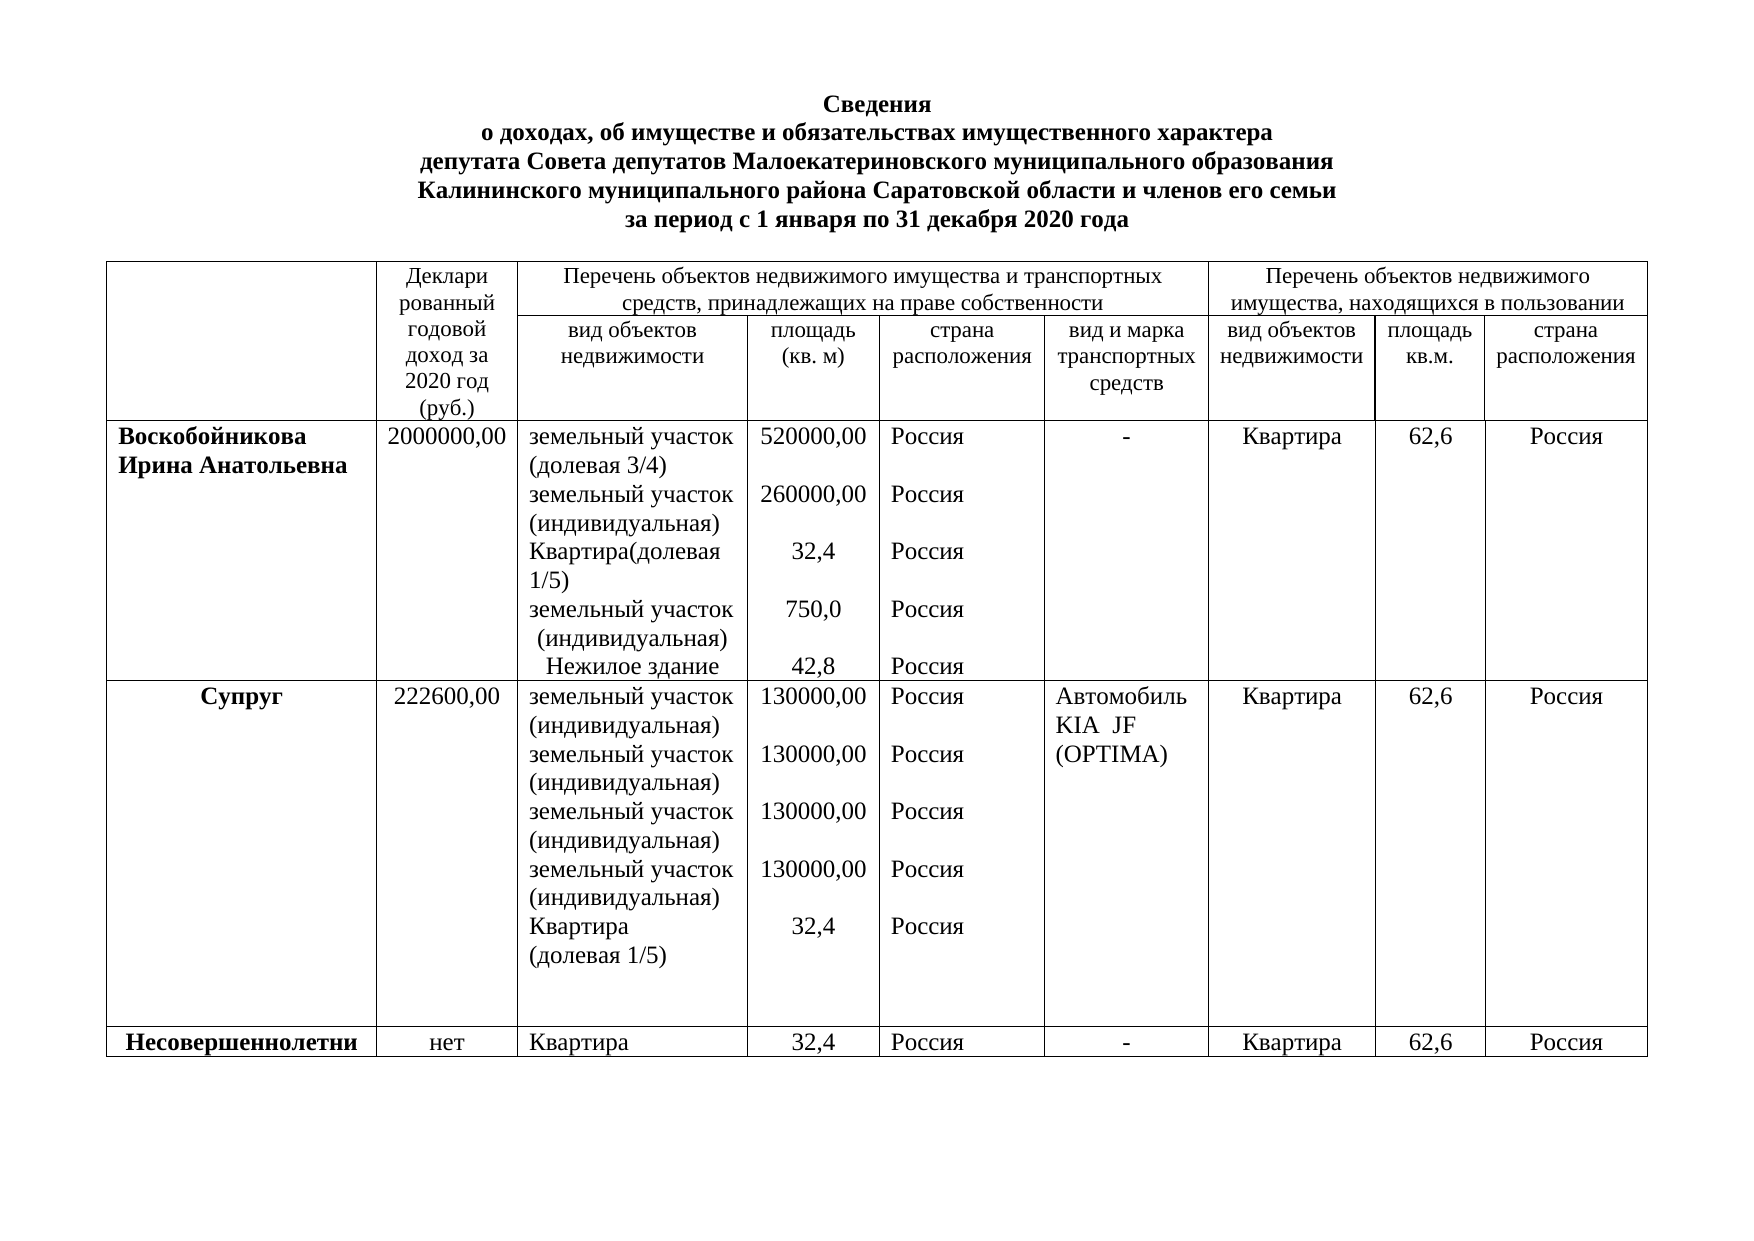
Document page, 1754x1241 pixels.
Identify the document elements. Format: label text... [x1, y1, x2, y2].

table_cell 2000000,00 [377, 421, 517, 680]
table_cell Автомобиль KIA JF (OPTIMA) [1045, 681, 1208, 1026]
table_cell Россия Россия Россия Россия Россия [880, 421, 1044, 680]
table_cell Россия Россия Россия Россия Россия [880, 681, 1044, 1026]
table_cell 222600,00 [377, 681, 517, 1026]
table_cell Россия [1486, 421, 1647, 680]
text Калининского муниципального района Саратовской области и членов его семьи [118, 175, 1636, 204]
table_cell земельный участок (долевая 3/4) земельный участок (индивидуальная) Квартира(долевая 1/5) земельный участок (индивидуальная) Нежилое здание [518, 421, 747, 680]
table_header [107, 262, 376, 420]
table_cell Квартира [1209, 421, 1375, 680]
table_cell вид объектов недвижимости [1209, 316, 1374, 420]
table_cell 62,6 [1376, 681, 1485, 1026]
table_cell вид объектов недвижимости [518, 316, 747, 420]
table_cell Воскобойникова Ирина Анатольевна [107, 421, 376, 680]
table_cell страна расположения [880, 316, 1044, 420]
table_cell 130000,00 130000,00 130000,00 130000,00 32,4 [748, 681, 879, 1026]
table_cell Квартира [1209, 681, 1375, 1026]
table_header Перечень объектов недвижимого имущества, находящихся в пользовании [1209, 262, 1647, 315]
table_cell вид и марка транспортных средств [1045, 316, 1208, 420]
table_cell Квартира [1209, 1027, 1375, 1056]
table_cell 520000,00 260000,00 32,4 750,0 42,8 [748, 421, 879, 680]
table_cell нет [377, 1027, 517, 1056]
table_cell Россия [880, 1027, 1044, 1056]
table_cell Россия [1486, 1027, 1647, 1056]
text о доходах, об имуществе и обязательствах имущественного характера [118, 117, 1636, 146]
text за период с 1 января по 31 декабря 2020 года [118, 204, 1636, 232]
table_cell Супруг [107, 681, 376, 1026]
table_cell страна расположения [1485, 316, 1647, 420]
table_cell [518, 1027, 747, 1056]
table_cell земельный участок (индивидуальная) земельный участок (индивидуальная) земельный участок (индивидуальная) земельный участок (индивидуальная) Квартира (долевая 1/5) [518, 681, 747, 1026]
text Сведения [118, 89, 1636, 117]
table_header Деклари рованный годовой доход за 2020 год (руб.) [377, 262, 517, 420]
table_cell 62,6 [1376, 1027, 1485, 1056]
text депутата Совета депутатов Малоекатериновского муниципального образования [118, 146, 1636, 175]
table_cell - [1045, 421, 1208, 680]
table_cell 62,6 [1376, 421, 1485, 680]
table_cell - [1045, 1027, 1208, 1056]
table_header Перечень объектов недвижимого имущества и транспортных средств, принадлежащих на праве собственности [518, 262, 1208, 315]
table_cell 32,4 [748, 1027, 879, 1056]
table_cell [107, 1027, 376, 1056]
table_cell Россия [1486, 681, 1647, 1026]
table_cell площадь (кв. м) [748, 316, 879, 420]
table_cell площадь кв.м. [1376, 316, 1484, 420]
